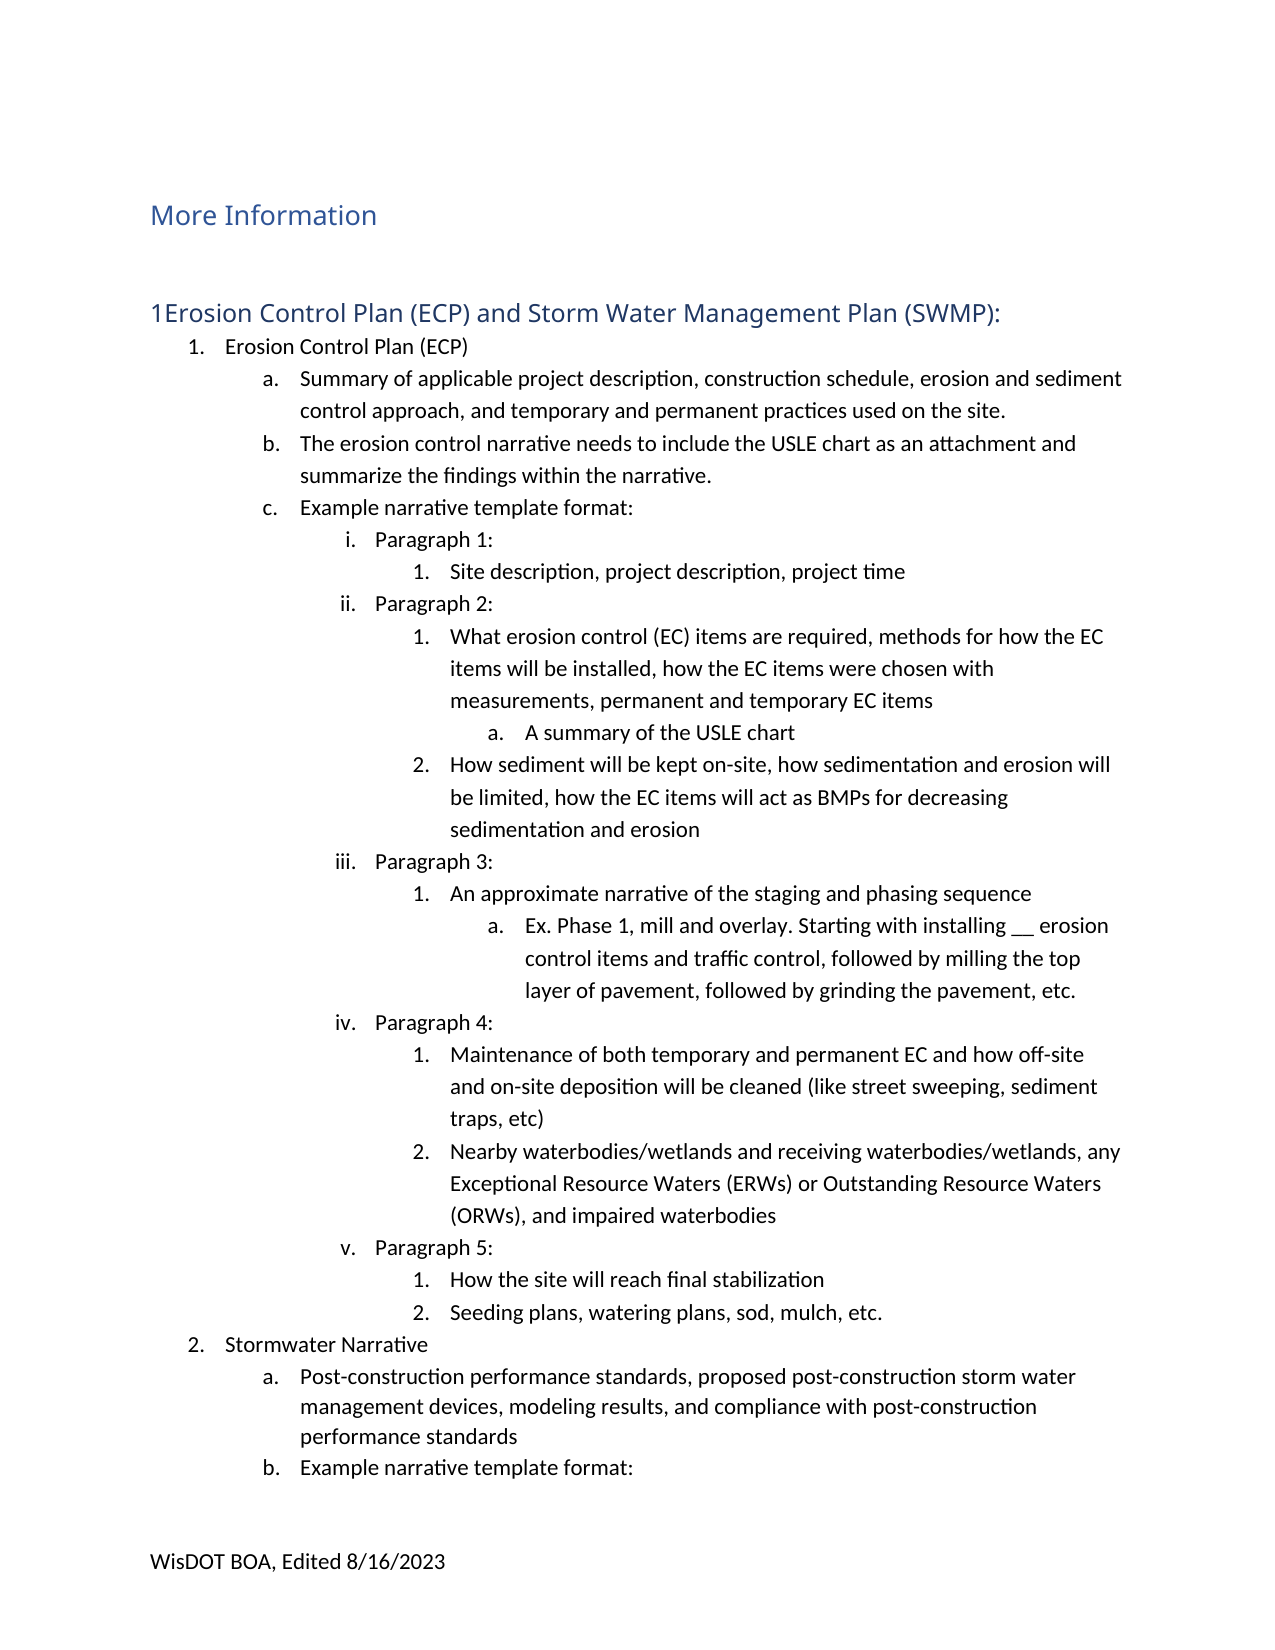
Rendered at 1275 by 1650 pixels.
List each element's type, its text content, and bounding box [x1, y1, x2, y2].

list Paragraph 2: [356, 589, 1125, 618]
list Stormwater Narrative [187, 1330, 1125, 1358]
list An approximate narrative of the staging and phasing sequence [412, 879, 1125, 907]
list Paragraph 5: [356, 1233, 1125, 1261]
subtitle More Information [150, 197, 1125, 234]
list Erosion Control Plan (ECP) [187, 332, 1125, 360]
list Paragraph 3: [356, 847, 1125, 875]
list The erosion control narrative needs to include the USLE chart as an attachment and summarize the findings within the narrative. [262, 429, 1125, 489]
list Nearby waterbodies/wetlands and receiving waterbodies/wetlands, any Exceptional Resource Waters (ERWs) or Outstanding Resource Waters (ORWs), and impaired waterbodies [412, 1137, 1125, 1229]
list Paragraph 4: [356, 1008, 1125, 1036]
list Example narrative template format: [262, 493, 1125, 521]
subtitle 1Erosion Control Plan (ECP) and Storm Water Management Plan (SWMP): [150, 295, 1125, 329]
list A summary of the USLE chart [487, 718, 1125, 746]
list Paragraph 1: [356, 525, 1125, 553]
list Ex. Phase 1, mill and overlay. Starting with installing __ erosion control items and traffic control, followed by milling the top layer of pavement, followed by grinding the pavement, etc. [487, 911, 1125, 1004]
list What erosion control (EC) items are required, methods for how the EC items will be installed, how the EC items were chosen with measurements, permanent and temporary EC items [412, 622, 1125, 714]
list How the site will reach final stabilization [412, 1266, 1125, 1293]
list Post-construction performance standards, proposed post-construction storm water management devices, modeling results, and compliance with post-construction performance standards [262, 1362, 1125, 1451]
list Summary of applicable project description, construction schedule, erosion and sediment control approach, and temporary and permanent practices used on the site. [262, 364, 1125, 424]
list Site description, project description, project time [412, 557, 1125, 585]
list How sediment will be kept on-site, how sedimentation and erosion will be limited, how the EC items will act as BMPs for decreasing sedimentation and erosion [412, 751, 1125, 843]
list Seeding plans, watering plans, sod, mulch, etc. [412, 1298, 1125, 1326]
list Maintenance of both temporary and permanent EC and how off-site and on-site deposition will be cleaned (like street sweeping, sediment traps, etc) [412, 1040, 1125, 1133]
list Example narrative template format: [262, 1453, 1125, 1481]
